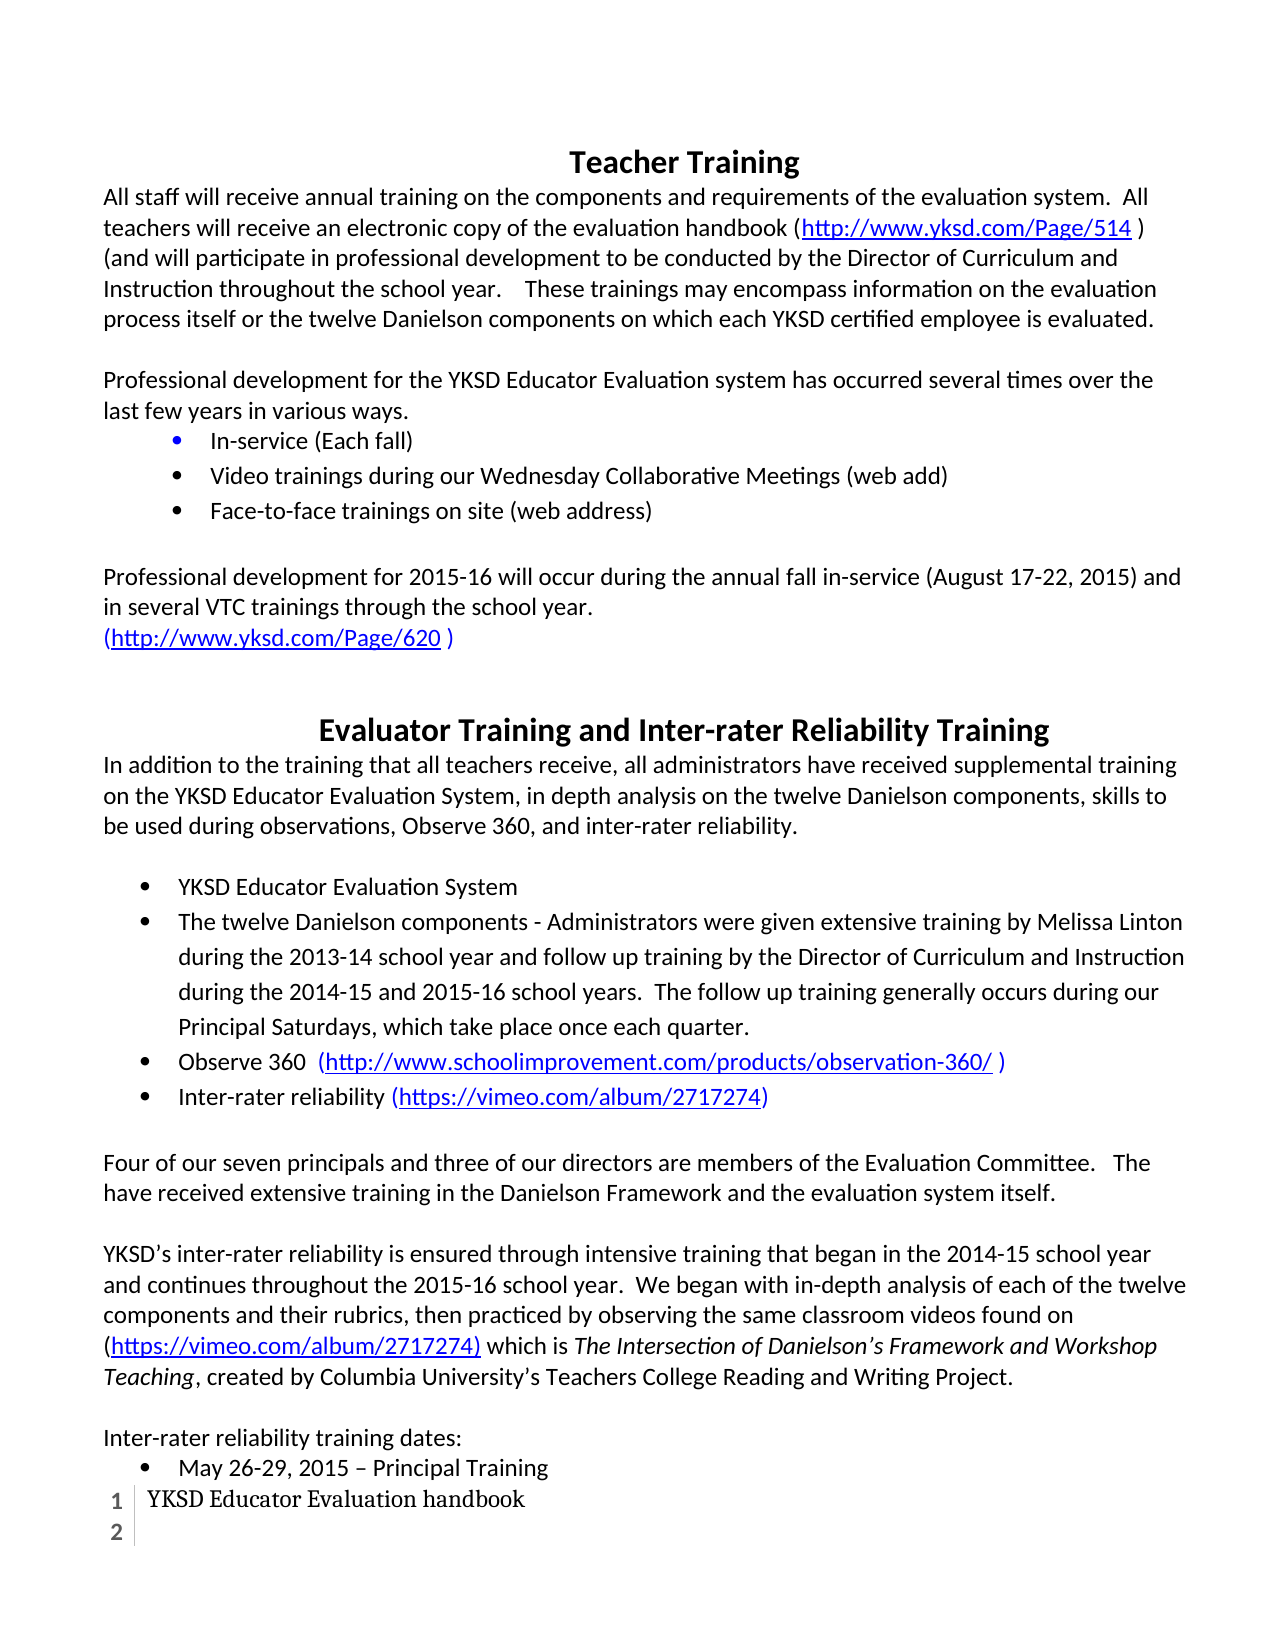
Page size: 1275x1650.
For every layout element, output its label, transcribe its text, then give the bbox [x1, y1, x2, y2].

list Observe 360 (http://www.schoolimprovement.com/products/observation-360/ ) [141, 1046, 1191, 1077]
text Professional development for 2015-16 will occur during the annual fall in-service (August 17-22, 2015) and in several VTC trainings through the school year. [103, 561, 1191, 622]
text (http://www.yksd.com/Page/620 ) [103, 622, 1191, 653]
list Video trainings during our Wednesday Collaborative Meetings (web add) [173, 461, 1191, 491]
list The twelve Danielson components - Administrators were given extensive training by Melissa Linton during the 2013-14 school year and follow up training by the Director of Curriculum and Instruction during the 2014-15 and 2015-16 school years. The follow up training generally occurs during our Principal Saturdays, which take place once each quarter. [141, 906, 1191, 1042]
list YKSD Educator Evaluation System [141, 871, 1191, 902]
text Evaluator Training and Inter-rater Reliability Training [178, 709, 1191, 749]
text In addition to the training that all teachers receive, all administrators have received supplemental training on the YKSD Educator Evaluation System, in depth analysis on the twelve Danielson components, skills to be used during observations, Observe 360, and inter-rater reliability. [103, 749, 1191, 841]
text Teacher Training [178, 141, 1191, 181]
text Inter-rater reliability training dates: [103, 1422, 1191, 1452]
text YKSD’s inter-rater reliability is ensured through intensive training that began in the 2014-15 school year and continues throughout the 2015-16 school year. We began with in-depth analysis of each of the twelve components and their rubrics, then practiced by observing the same classroom videos found on (https://vimeo.com/album/2717274) which is The Intersection of Danielson’s Framework and Workshop Teaching, created by Columbia University’s Teachers College Reading and Writing Project. [103, 1238, 1191, 1391]
list Face-to-face trainings on site (web address) [173, 496, 1191, 526]
list Inter-rater reliability (https://vimeo.com/album/2717274) [141, 1081, 1191, 1112]
text Professional development for the YKSD Educator Evaluation system has occurred several times over the last few years in various ways. [103, 364, 1191, 426]
list May 26-29, 2015 – Principal Training [141, 1452, 1191, 1483]
text Four of our seven principals and three of our directors are members of the Evaluation Committee. The have received extensive training in the Danielson Framework and the evaluation system itself. [103, 1147, 1191, 1208]
text All staff will receive annual training on the components and requirements of the evaluation system. All teachers will receive an electronic copy of the evaluation handbook (http://www.yksd.com/Page/514 ) (and will participate in professional development to be conducted by the Director of Curriculum and Instruction throughout the school year. These trainings may encompass information on the evaluation process itself or the twelve Danielson components on which each YKSD certified employee is evaluated. [103, 181, 1191, 334]
list In-service (Each fall) [173, 426, 1191, 456]
